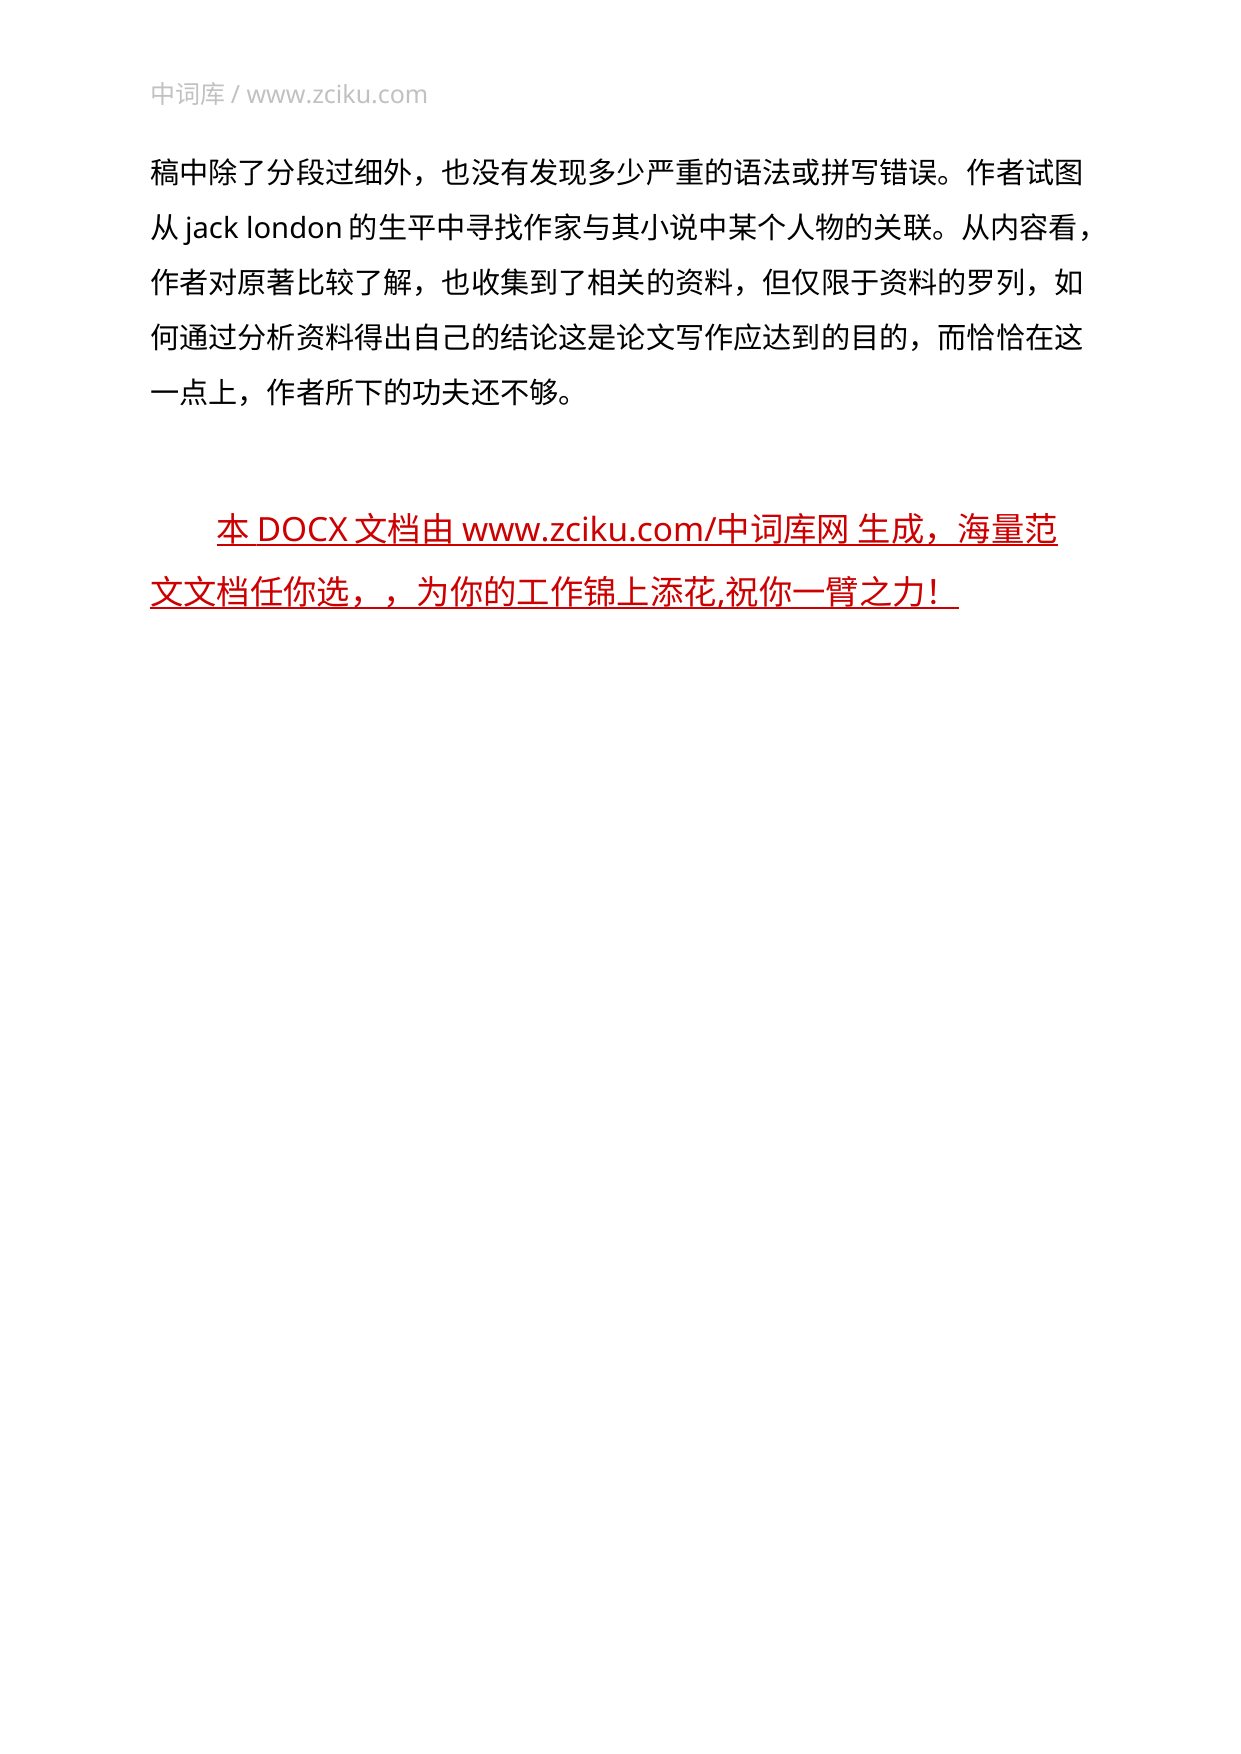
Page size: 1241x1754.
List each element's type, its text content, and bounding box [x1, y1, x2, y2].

text 本DOCX文档由 www.zciku.com/中词库网 生成，海量范文文档任你选，，为你的工作锦上添花,祝你一臂之力！ [150, 503, 1090, 614]
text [150, 150, 1090, 412]
